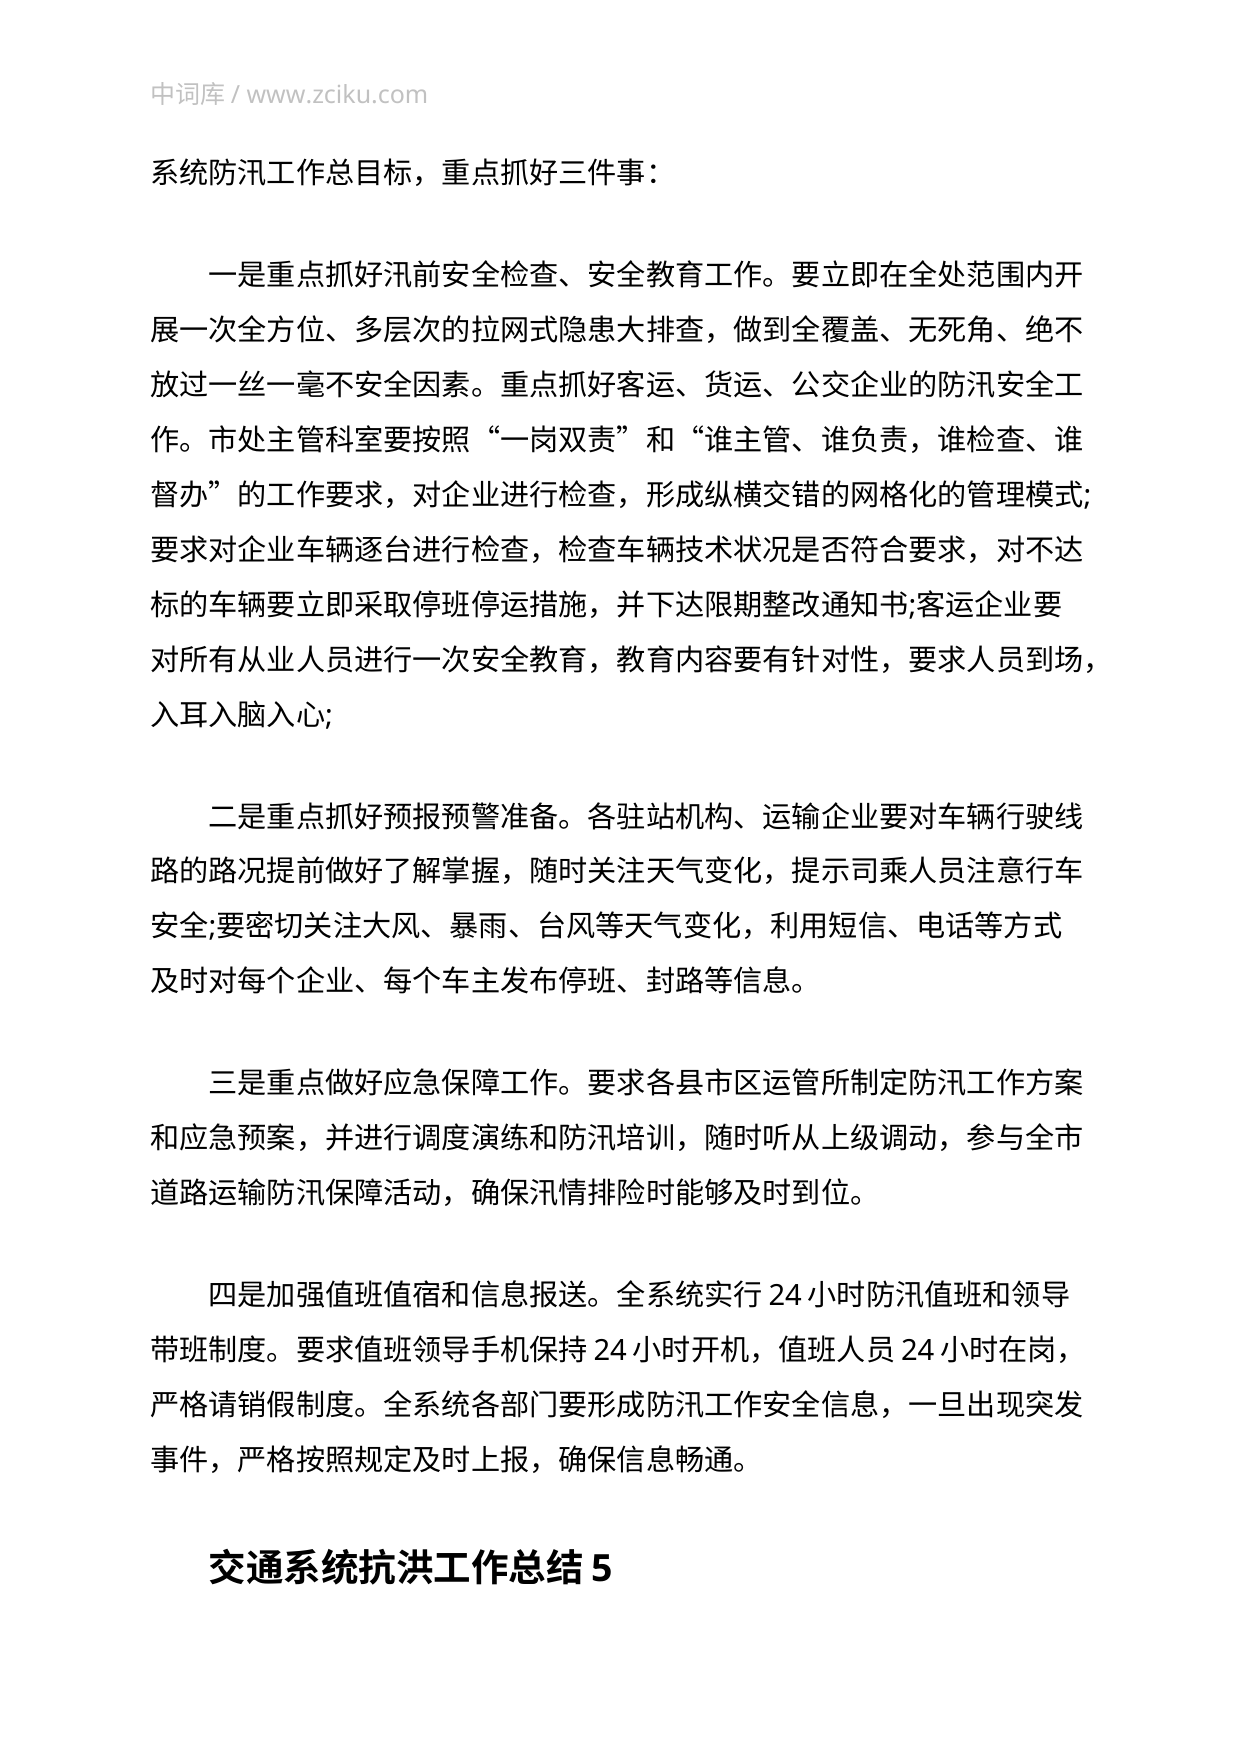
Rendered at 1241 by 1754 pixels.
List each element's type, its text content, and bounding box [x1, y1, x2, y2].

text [150, 150, 1090, 192]
text 二是重点抓好预报预警准备。各驻站机构、运输企业要对车辆行驶线路的路况提前做好了解掌握，随时关注天气变化，提示司乘人员注意行车安全;要密切关注大风、暴雨、台风等天气变化，利用短信、电话等方式及时对每个企业、每个车主发布停班、封路等信息。 [150, 793, 1090, 1000]
text 三是重点做好应急保障工作。要求各县市区运管所制定防汛工作方案和应急预案，并进行调度演练和防汛培训，随时听从上级调动，参与全市道路运输防汛保障活动，确保汛情排险时能够及时到位。 [150, 1060, 1090, 1212]
text 交通系统抗洪工作总结5 [150, 1538, 1090, 1592]
text 一是重点抓好汛前安全检查、安全教育工作。要立即在全处范围内开展一次全方位、多层次的拉网式隐患大排查，做到全覆盖、无死角、绝不放过一丝一毫不安全因素。重点抓好客运、货运、公交企业的防汛安全工作。市处主管科室要按照“一岗双责”和“谁主管、谁负责，谁检查、谁督办”的工作要求，对企业进行检查，形成纵横交错的网格化的管理模式;要求对企业车辆逐台进行检查，检查车辆技术状况是否符合要求，对不达标的车辆要立即采取停班停运措施，并下达限期整改通知书;客运企业要对所有从业人员进行一次安全教育，教育内容要有针对性，要求人员到场，入耳入脑入心; [150, 252, 1090, 733]
text 四是加强值班值宿和信息报送。全系统实行24小时防汛值班和领导带班制度。要求值班领导手机保持24小时开机，值班人员24小时在岗，严格请销假制度。全系统各部门要形成防汛工作安全信息，一旦出现突发事件，严格按照规定及时上报，确保信息畅通。 [150, 1271, 1090, 1478]
